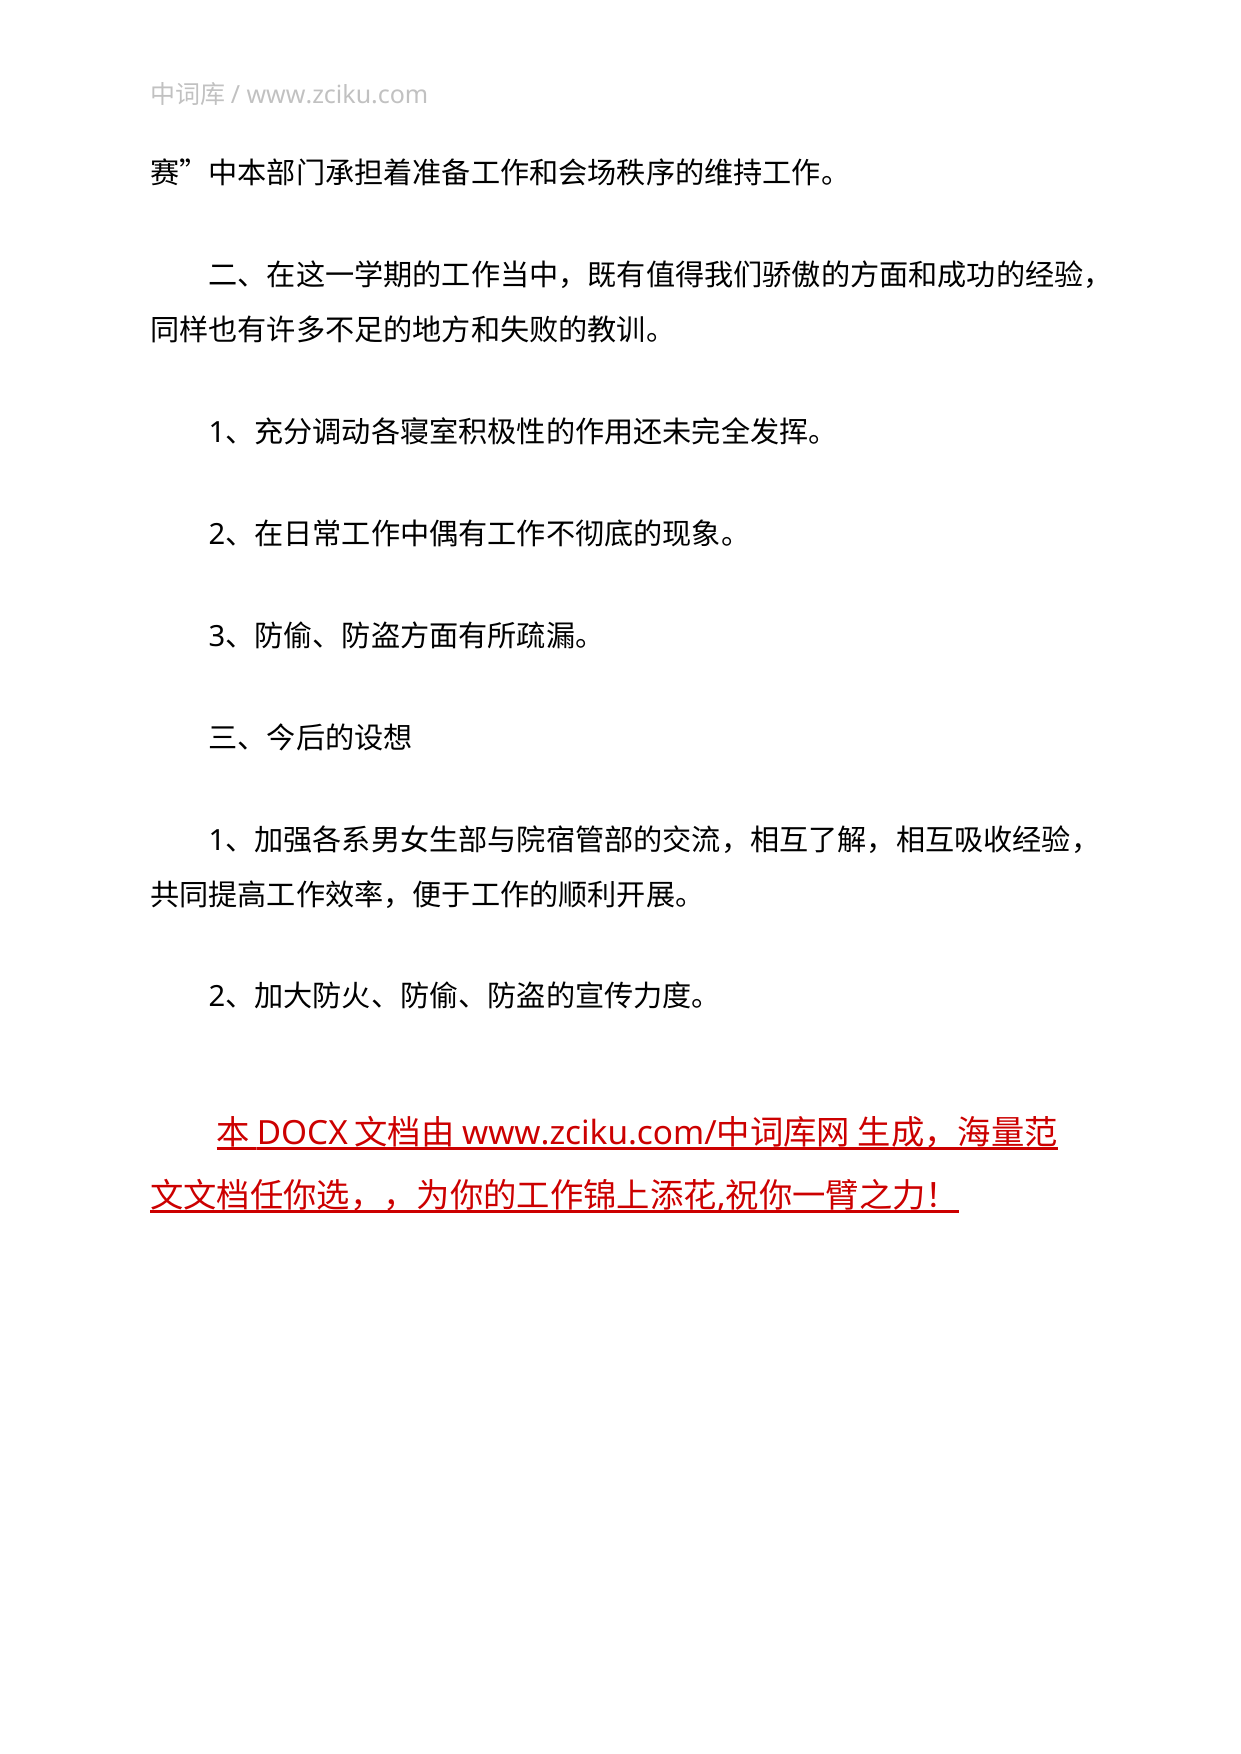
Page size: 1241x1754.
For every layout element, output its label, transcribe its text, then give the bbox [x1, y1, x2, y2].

text 二、在这一学期的工作当中，既有值得我们骄傲的方面和成功的经验，同样也有许多不足的地方和失败的教训。 [150, 252, 1090, 349]
text 本DOCX文档由 www.zciku.com/中词库网 生成，海量范文文档任你选，，为你的工作锦上添花,祝你一臂之力！ [150, 1106, 1090, 1217]
text 三、今后的设想 [150, 714, 1090, 757]
text 1、充分调动各寝室积极性的作用还未完全发挥。 [150, 408, 1090, 451]
text 2、加大防火、防偷、防盗的宣传力度。 [150, 973, 1090, 1015]
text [150, 150, 1090, 192]
text 3、防偷、防盗方面有所疏漏。 [150, 612, 1090, 655]
text 2、在日常工作中偶有工作不彻底的现象。 [150, 510, 1090, 553]
text 1、加强各系男女生部与院宿管部的交流，相互了解，相互吸收经验，共同提高工作效率，便于工作的顺利开展。 [150, 816, 1090, 913]
